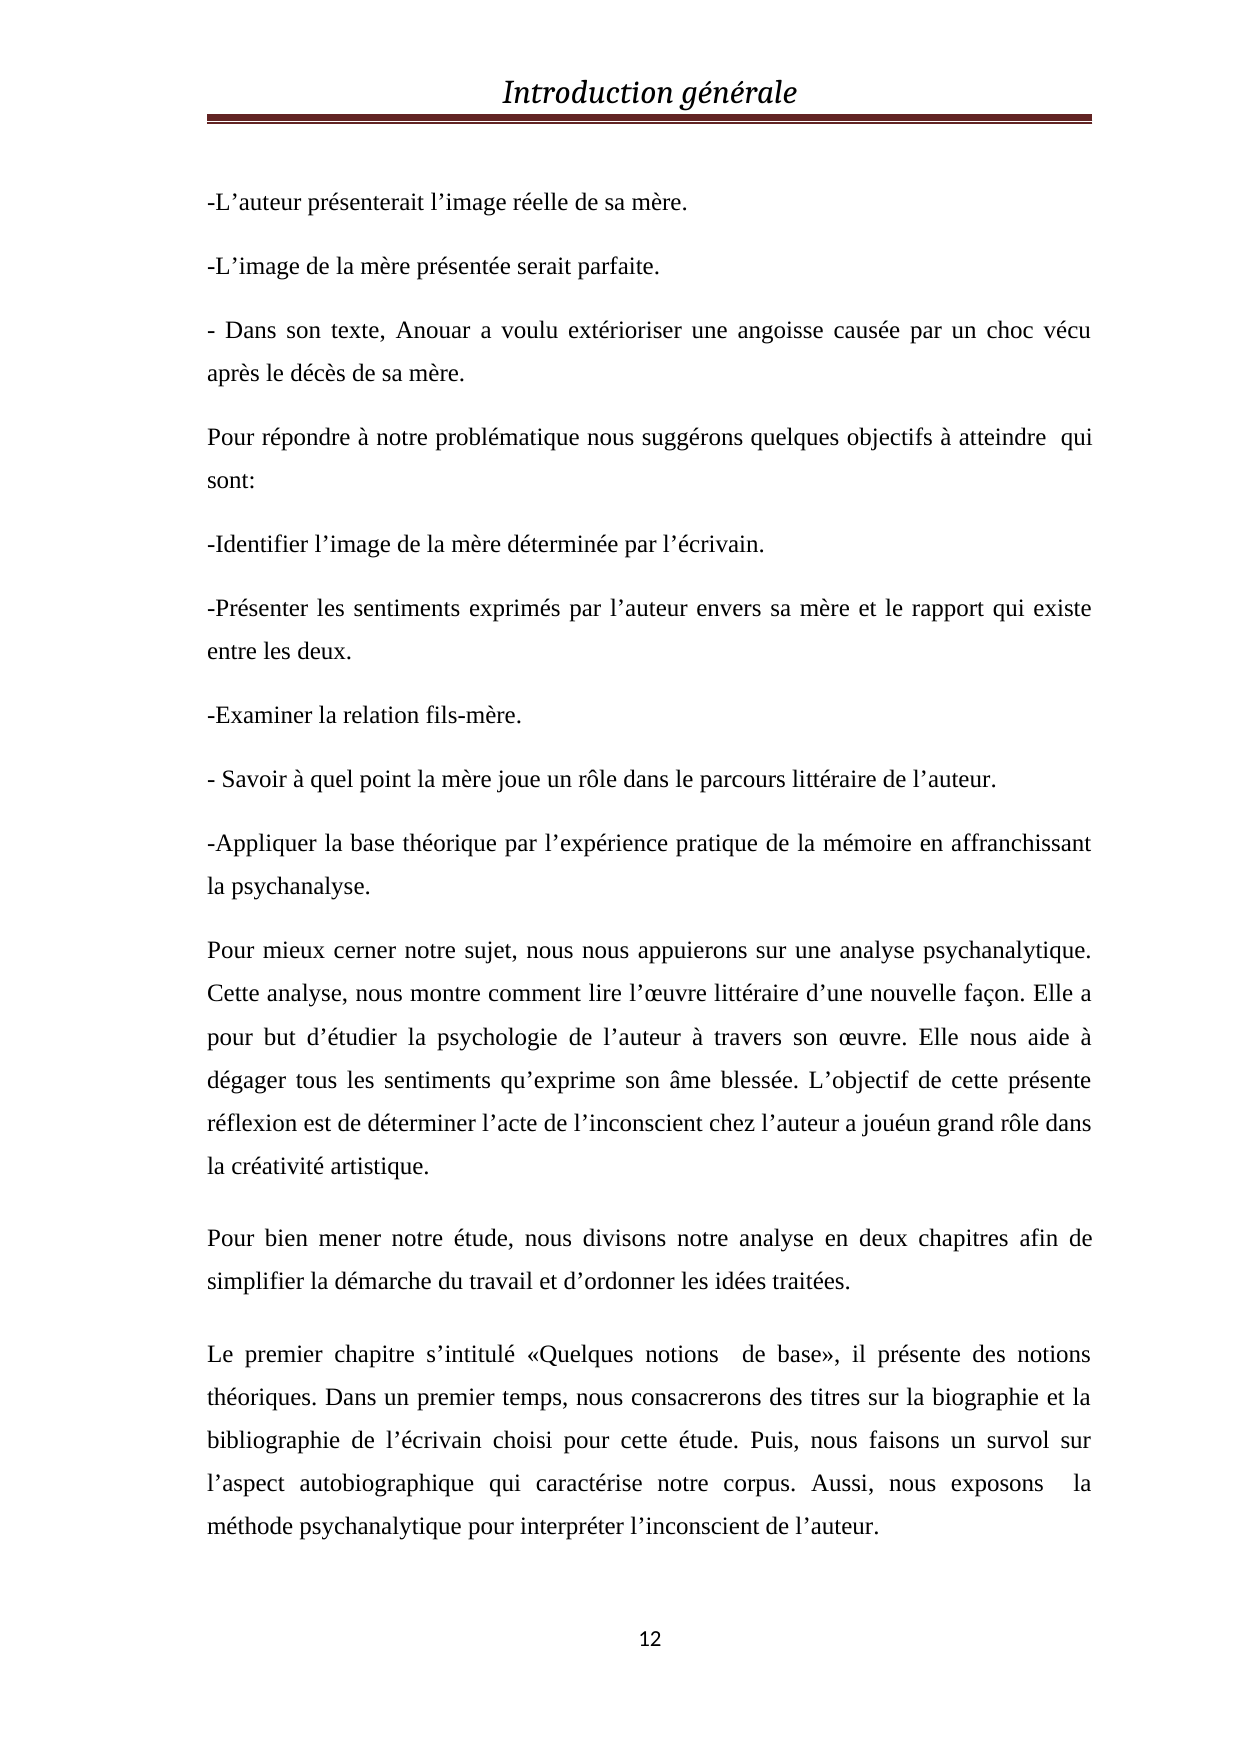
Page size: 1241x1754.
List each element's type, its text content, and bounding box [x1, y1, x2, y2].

text -L’image de la mère présentée serait parfaite. [207, 251, 1092, 280]
text - Savoir à quel point la mère joue un rôle dans le parcours littéraire de l’auteur. [207, 764, 1092, 793]
text -Présenter les sentiments exprimés par l’auteur envers sa mère et le rapport qui existe entre les deux. [207, 593, 1092, 665]
text Pour bien mener notre étude, nous divisons notre analyse en deux chapitres afin de simplifier la démarche du travail et d’ordonner les idées traitées. [207, 1223, 1092, 1295]
text -L’auteur présenterait l’image réelle de sa mère. [207, 187, 1092, 216]
text Pour mieux cerner notre sujet, nous nous appuierons sur une analyse psychanalytique. Cette analyse, nous montre comment lire l’œuvre littéraire d’une nouvelle façon. Elle a pour but d’étudier la psychologie de l’auteur à travers son œuvre. Elle nous aide à dégager tous les sentiments qu’exprime son âme blessée. L’objectif de cette présente réflexion est de déterminer l’acte de l’inconscient chez l’auteur a jouéun grand rôle dans la créativité artistique. [207, 935, 1092, 1180]
text -Examiner la relation fils-mère. [207, 700, 1092, 729]
text Le premier chapitre s’intitulé «Quelques notions de base», il présente des notions théoriques. Dans un premier temps, nous consacrerons des titres sur la biographie et la bibliographie de l’écrivain choisi pour cette étude. Puis, nous faisons un survol sur l’aspect autobiographique qui caractérise notre corpus. Aussi, nous exposons la méthode psychanalytique pour interpréter l’inconscient de l’auteur. [207, 1339, 1092, 1540]
text - Dans son texte, Anouar a voulu extérioriser une angoisse causée par un choc vécu après le décès de sa mère. [207, 315, 1092, 387]
text -Identifier l’image de la mère déterminée par l’écrivain. [207, 529, 1092, 558]
text Pour répondre à notre problématique nous suggérons quelques objectifs à atteindre qui sont: [207, 422, 1092, 494]
text -Appliquer la base théorique par l’expérience pratique de la mémoire en affranchissant la psychanalyse. [207, 828, 1092, 900]
